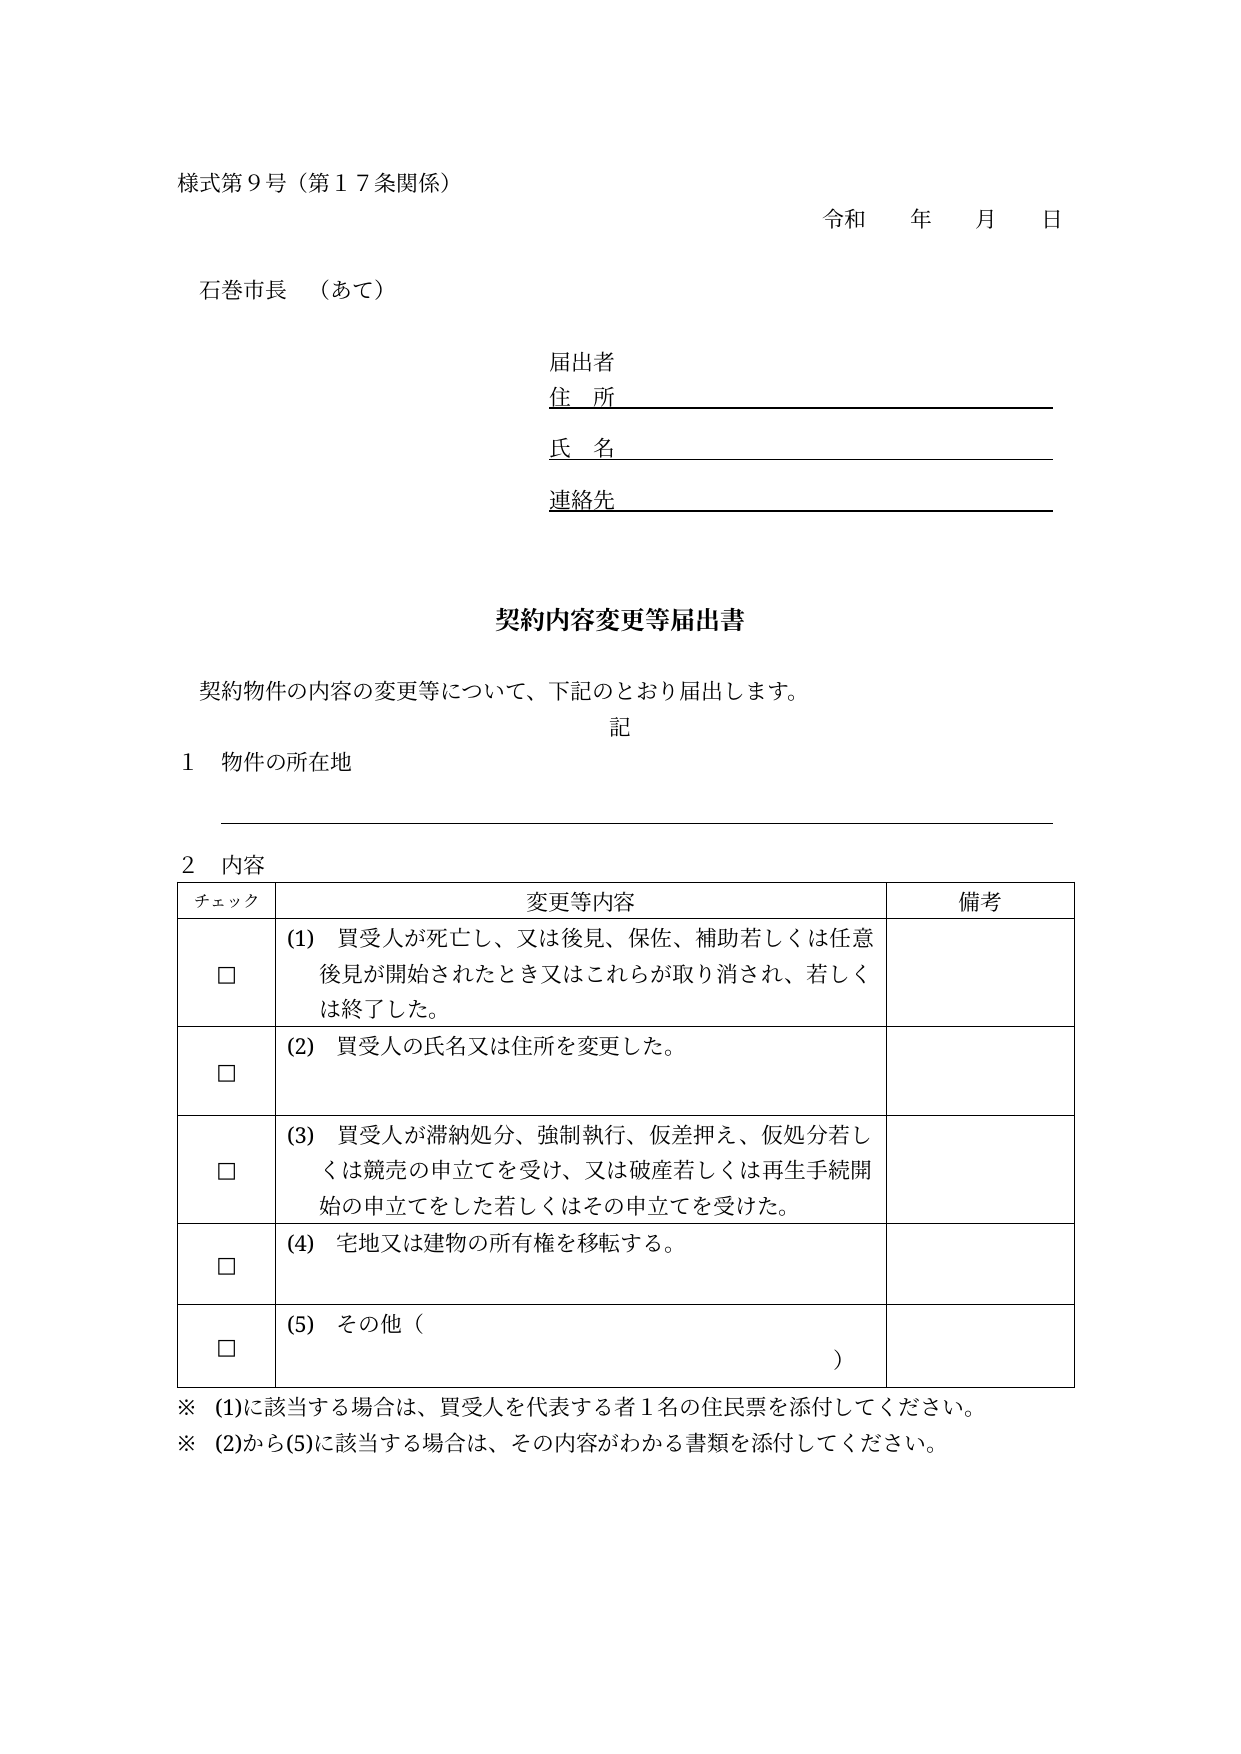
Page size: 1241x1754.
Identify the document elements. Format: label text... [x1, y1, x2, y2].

table_cell □ [178, 1116, 275, 1223]
table_cell (2) 買受人の氏名又は住所を変更した。 [276, 1027, 886, 1115]
table_cell □ [178, 1305, 275, 1387]
table_cell [887, 1305, 1074, 1387]
text １ 物件の所在地 [177, 743, 1063, 779]
table_cell (5) その他（ ） [276, 1305, 886, 1387]
table_cell (4) 宅地又は建物の所有権を移転する。 [276, 1224, 886, 1304]
text 届出者 [177, 343, 1063, 378]
table_cell □ [178, 1224, 275, 1304]
table_cell (3) 買受人が滞納処分、強制執行、仮差押え、仮処分若しくは競売の申立てを受け、又は破産若しくは再生手続開始の申立てをした若しくはその申立てを受けた。 [276, 1116, 886, 1223]
text 記 [177, 708, 1063, 743]
text 契約物件の内容の変更等について、下記のとおり届出します。 [177, 672, 1063, 708]
table_cell [887, 1116, 1074, 1223]
table_cell □ [178, 1027, 275, 1115]
text 令和 年 月 日 [177, 200, 1063, 236]
list (2)から(5)に該当する場合は、その内容がわかる書類を添付してください。 [177, 1424, 1063, 1459]
list (1)に該当する場合は、買受人を代表する者１名の住民票を添付してください。 [177, 1388, 1063, 1424]
table_cell [887, 1027, 1074, 1115]
text 様式第９号（第１７条関係） [177, 164, 1063, 200]
text ２ 内容 [177, 846, 1063, 882]
text 氏 名 [177, 429, 1063, 465]
table_header 備考 [887, 883, 1074, 918]
table_header チェック [178, 883, 275, 918]
table_cell [887, 1224, 1074, 1304]
table_header 変更等内容 [276, 883, 886, 918]
text 石巻市長 （あて） [177, 271, 1063, 307]
table_cell □ [178, 919, 275, 1026]
text 住 所 [177, 378, 1063, 414]
text 連絡先 [177, 481, 1063, 517]
table_cell [887, 919, 1074, 1026]
text 契約内容変更等届出書 [177, 583, 1063, 654]
table_cell (1) 買受人が死亡し、又は後見、保佐、補助若しくは任意後見が開始されたとき又はこれらが取り消され、若しくは終了した。 [276, 919, 886, 1026]
